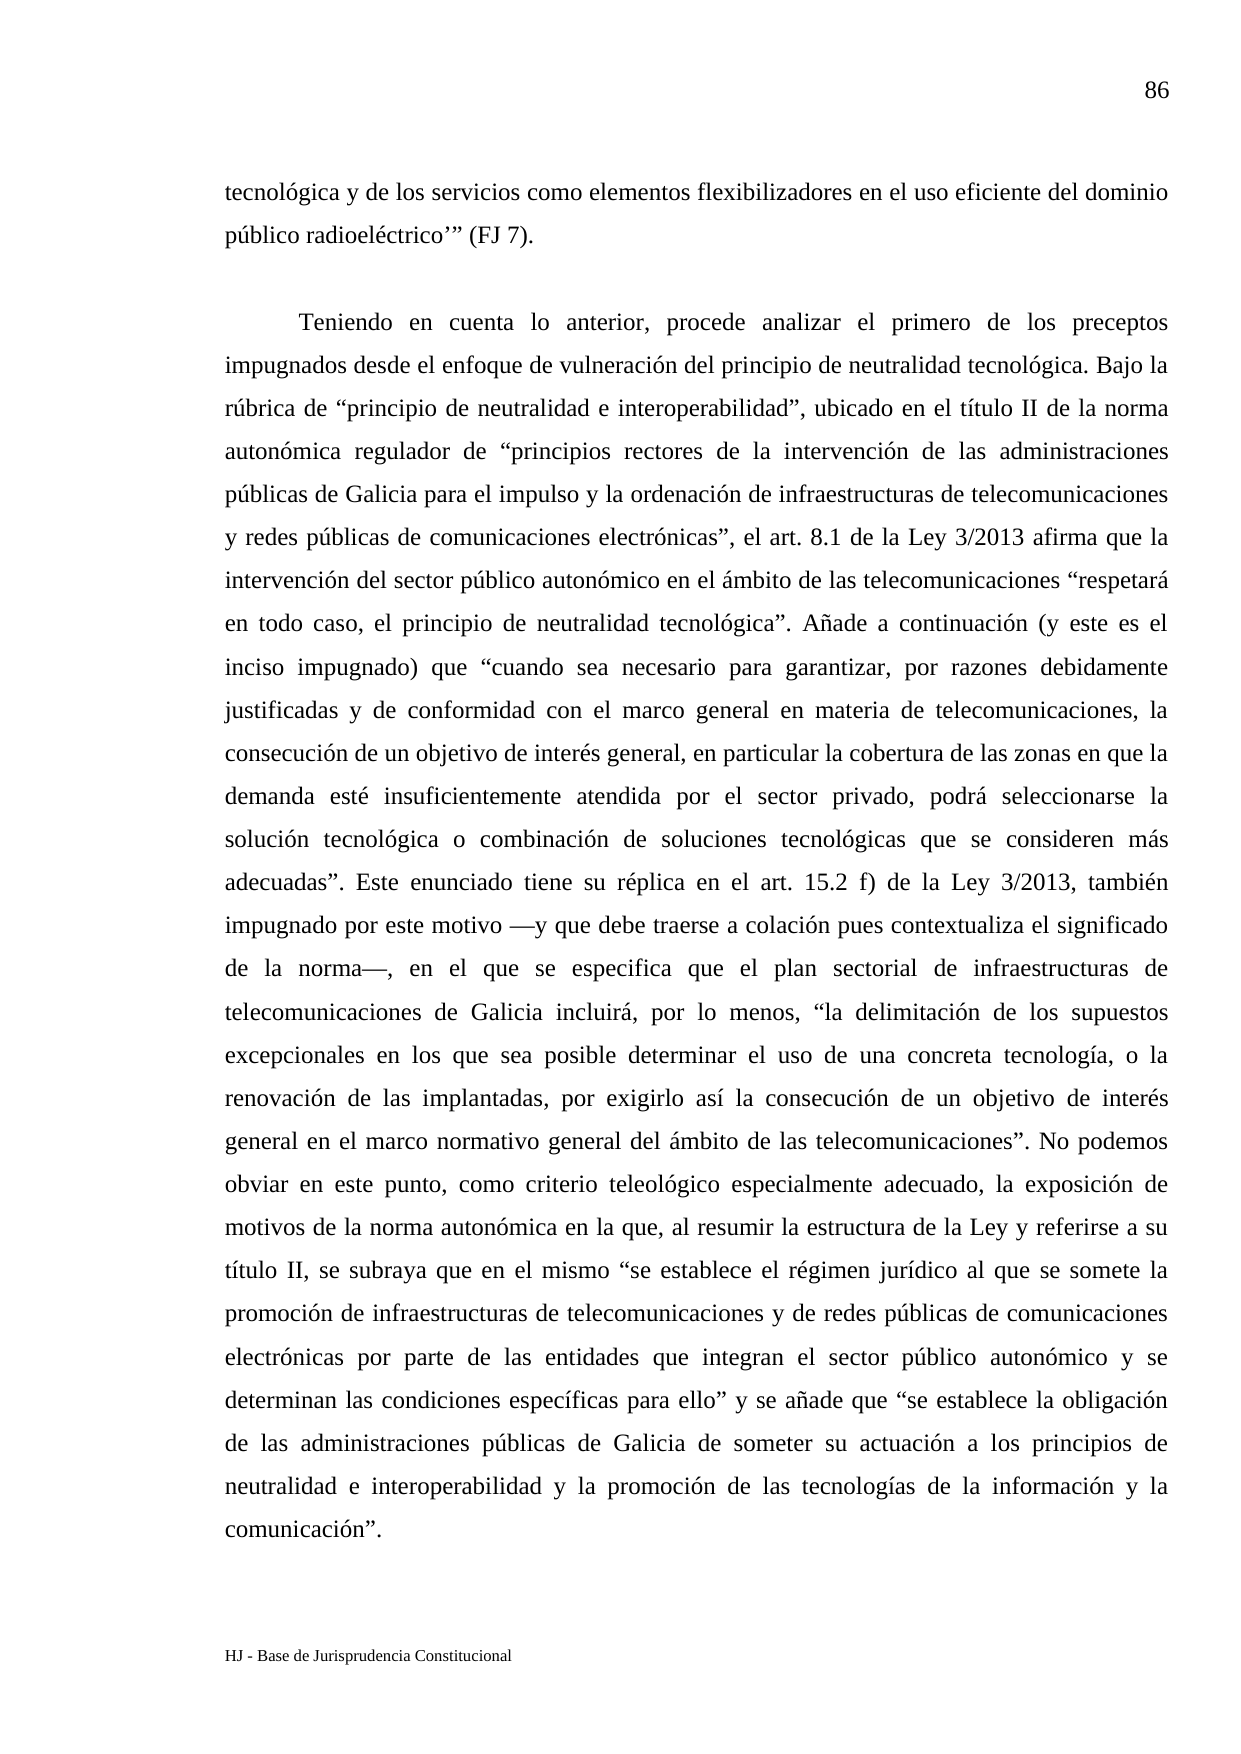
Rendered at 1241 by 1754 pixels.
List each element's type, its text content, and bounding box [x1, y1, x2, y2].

text Teniendo en cuenta lo anterior, procede analizar el primero de los preceptos impugnados desde el enfoque de vulneración del principio de neutralidad tecnológica. Bajo la rúbrica de “principio de neutralidad e interoperabilidad”, ubicado en el título II de la norma autonómica regulador de “principios rectores de la intervención de las administraciones públicas de Galicia para el impulso y la ordenación de infraestructuras de telecomunicaciones y redes públicas de comunicaciones electrónicas”, el art. 8.1 de la Ley 3/2013 afirma que la intervención del sector público autonómico en el ámbito de las telecomunicaciones “respetará en todo caso, el principio de neutralidad tecnológica”. Añade a continuación (y este es el inciso impugnado) que “cuando sea necesario para garantizar, por razones debidamente justificadas y de conformidad con el marco general en materia de telecomunicaciones, la consecución de un objetivo de interés general, en particular la cobertura de las zonas en que la demanda esté insuficientemente atendida por el sector privado, podrá seleccionarse la solución tecnológica o combinación de soluciones tecnológicas que se consideren más adecuadas”. Este enunciado tiene su réplica en el art. 15.2 f) de la Ley 3/2013, también impugnado por este motivo —y que debe traerse a colación pues contextualiza el significado de la norma—, en el que se especifica que el plan sectorial de infraestructuras de telecomunicaciones de Galicia incluirá, por lo menos, “la delimitación de los supuestos excepcionales en los que sea posible determinar el uso de una concreta tecnología, o la renovación de las implantadas, por exigirlo así la consecución de un objetivo de interés general en el marco normativo general del ámbito de las telecomunicaciones”. No podemos obviar en este punto, como criterio teleológico especialmente adecuado, la exposición de motivos de la norma autonómica en la que, al resumir la estructura de la Ley y referirse a su título II, se subraya que en el mismo “se establece el régimen jurídico al que se somete la promoción de infraestructuras de telecomunicaciones y de redes públicas de comunicaciones electrónicas por parte de las entidades que integran el sector público autonómico y se determinan las condiciones específicas para ello” y se añade que “se establece la obligación de las administraciones públicas de Galicia de someter su actuación a los principios de neutralidad e interoperabilidad y la promoción de las tecnologías de la información y la comunicación”. [224, 307, 1169, 1543]
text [224, 177, 1169, 249]
